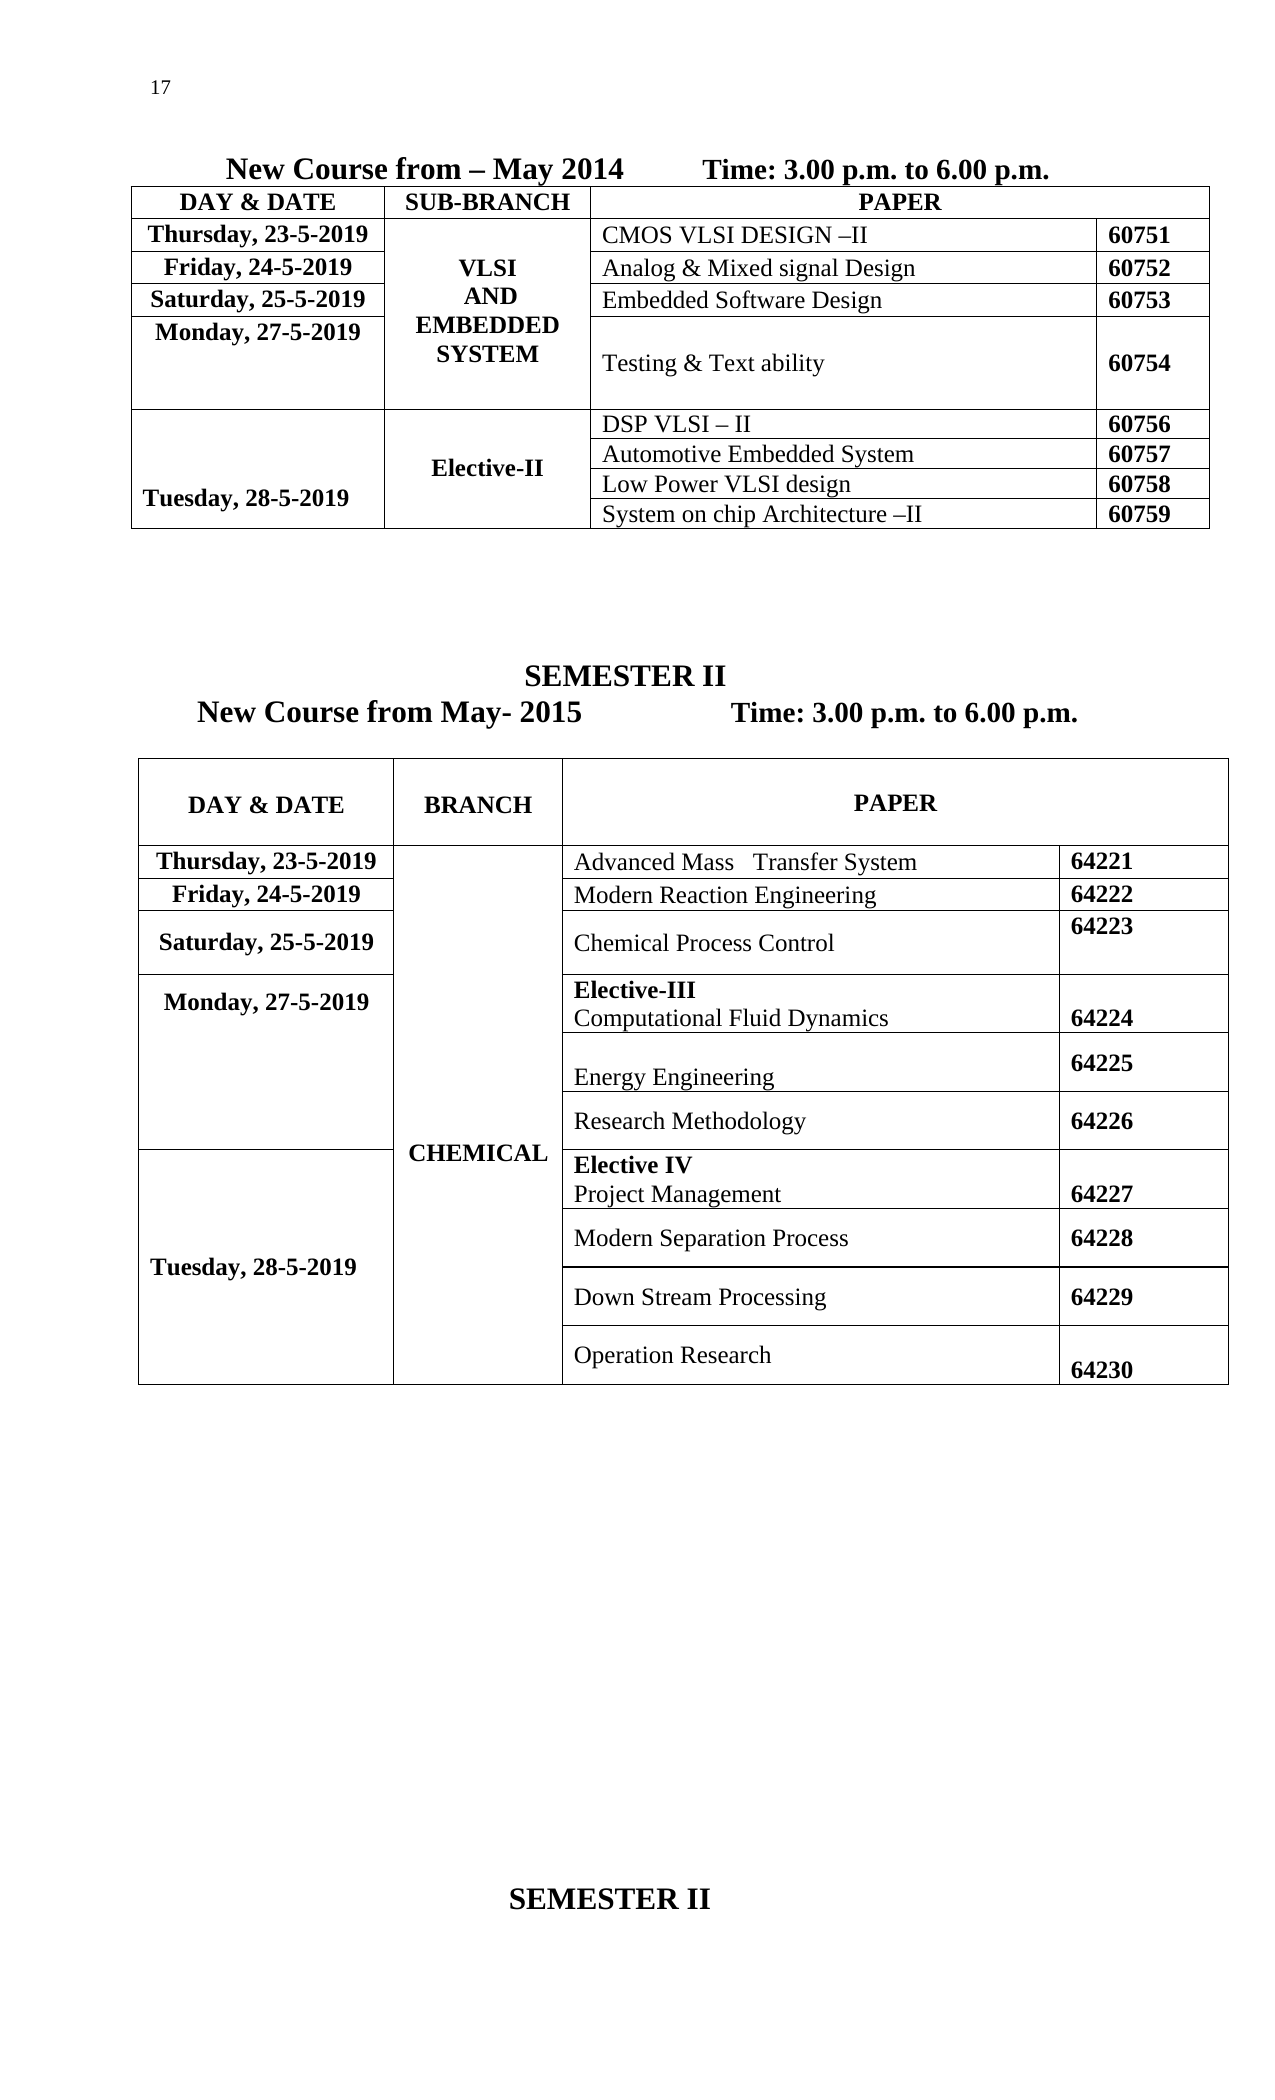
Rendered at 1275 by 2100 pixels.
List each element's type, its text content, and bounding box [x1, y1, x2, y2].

table_cell System on chip Architecture –II [591, 499, 1096, 528]
table_cell 64225 [1060, 1033, 1228, 1091]
table_cell 64228 [1060, 1209, 1228, 1266]
table_cell CHEMICAL [394, 846, 562, 1383]
table_cell Elective-III Computational Fluid Dynamics [563, 975, 1059, 1032]
table_cell Energy Engineering [563, 1033, 1059, 1091]
table_cell 60756 [1097, 410, 1209, 438]
table_cell Testing & Text ability [591, 317, 1096, 408]
table_cell Down Stream Processing [563, 1268, 1059, 1325]
table_cell Analog & Mixed signal Design [591, 252, 1096, 283]
table_cell Elective-II [385, 410, 590, 528]
table_header DAY & DATE [132, 187, 384, 218]
table_cell Friday, 24-5-2019 [132, 252, 384, 283]
text SEMESTER II [150, 1880, 1125, 1916]
table_cell 60758 [1097, 469, 1209, 498]
table_cell Modern Reaction Engineering [563, 879, 1059, 910]
table_cell Saturday, 25-5-2019 [139, 911, 393, 974]
text New Course from May- 2015 Time: 3.00 p.m. to 6.00 p.m. [150, 693, 1125, 729]
table_cell Chemical Process Control [563, 911, 1059, 974]
table_cell 60759 [1097, 499, 1209, 528]
table_cell 64227 [1060, 1150, 1228, 1208]
table_cell Thursday, 23-5-2019 [132, 219, 384, 251]
table_cell 60757 [1097, 439, 1209, 468]
table_cell Research Methodology [563, 1092, 1059, 1149]
table_cell 64222 [1060, 879, 1228, 910]
table_cell 60751 [1097, 219, 1209, 251]
table_cell 64230 [1060, 1326, 1228, 1383]
table_cell Low Power VLSI design [591, 469, 1096, 498]
table_cell 64224 [1060, 975, 1228, 1032]
table_cell Saturday, 25-5-2019 [132, 284, 384, 316]
table_cell 64226 [1060, 1092, 1228, 1149]
table_cell Automotive Embedded System [591, 439, 1096, 468]
table_cell Embedded Software Design [591, 284, 1096, 316]
table_cell Modern Separation Process [563, 1209, 1059, 1266]
table_header PAPER [563, 759, 1228, 845]
table_cell Elective IV Project Management [563, 1150, 1059, 1208]
text SEMESTER II [150, 657, 1125, 693]
table_cell VLSI AND EMBEDDED SYSTEM [385, 219, 590, 408]
table_cell CMOS VLSI DESIGN –II [591, 219, 1096, 251]
table_cell Monday, 27-5-2019 [132, 317, 384, 408]
table_cell 60752 [1097, 252, 1209, 283]
table_cell 64223 [1060, 911, 1228, 974]
table_cell 64229 [1060, 1268, 1228, 1325]
table_header SUB-BRANCH [385, 187, 590, 218]
table_cell 64221 [1060, 846, 1228, 878]
table_cell Advanced Mass Transfer System [563, 846, 1059, 878]
table_header PAPER [591, 187, 1209, 218]
table_cell Thursday, 23-5-2019 [139, 846, 393, 878]
table_cell Monday, 27-5-2019 [139, 975, 393, 1149]
table_cell Friday, 24-5-2019 [139, 879, 393, 910]
table_cell Operation Research [563, 1326, 1059, 1383]
table_cell DSP VLSI – II [591, 410, 1096, 438]
table_header BRANCH [394, 759, 562, 845]
table_cell 60753 [1097, 284, 1209, 316]
table_cell 60754 [1097, 317, 1209, 408]
table_cell Tuesday, 28-5-2019 [132, 410, 384, 528]
table_cell Tuesday, 28-5-2019 [139, 1150, 393, 1383]
text New Course from – May 2014 Time: 3.00 p.m. to 6.00 p.m. [150, 150, 1125, 186]
table_header DAY & DATE [139, 759, 393, 845]
